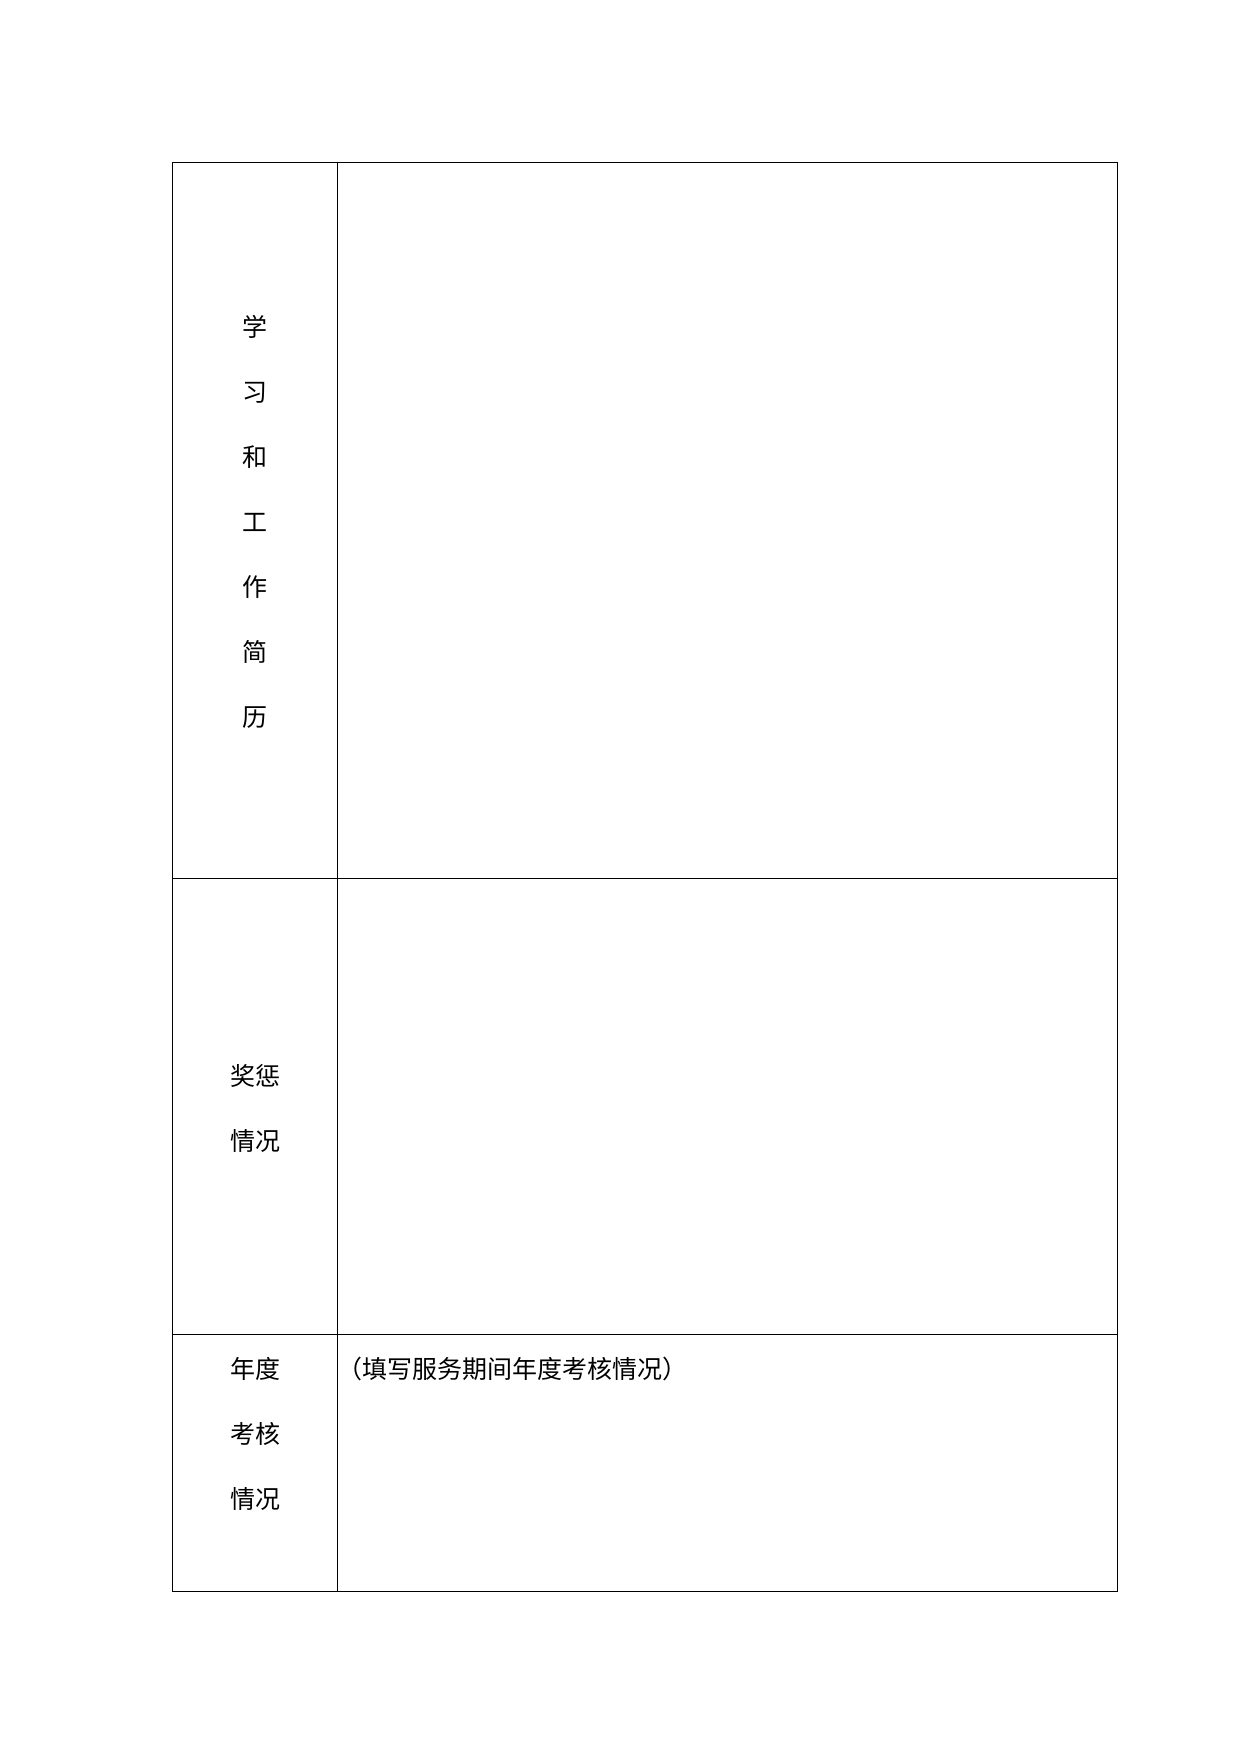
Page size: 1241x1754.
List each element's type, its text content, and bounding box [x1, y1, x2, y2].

table_cell 奖惩 情况 [173, 879, 337, 1334]
table_cell [338, 163, 1117, 878]
table_cell [338, 879, 1117, 1334]
table_cell 学 习 和 工 作 简 历 [173, 163, 337, 878]
table_cell 年度 考核 情况 [173, 1335, 337, 1591]
table_cell （填写服务期间年度考核情况） [338, 1335, 1117, 1591]
